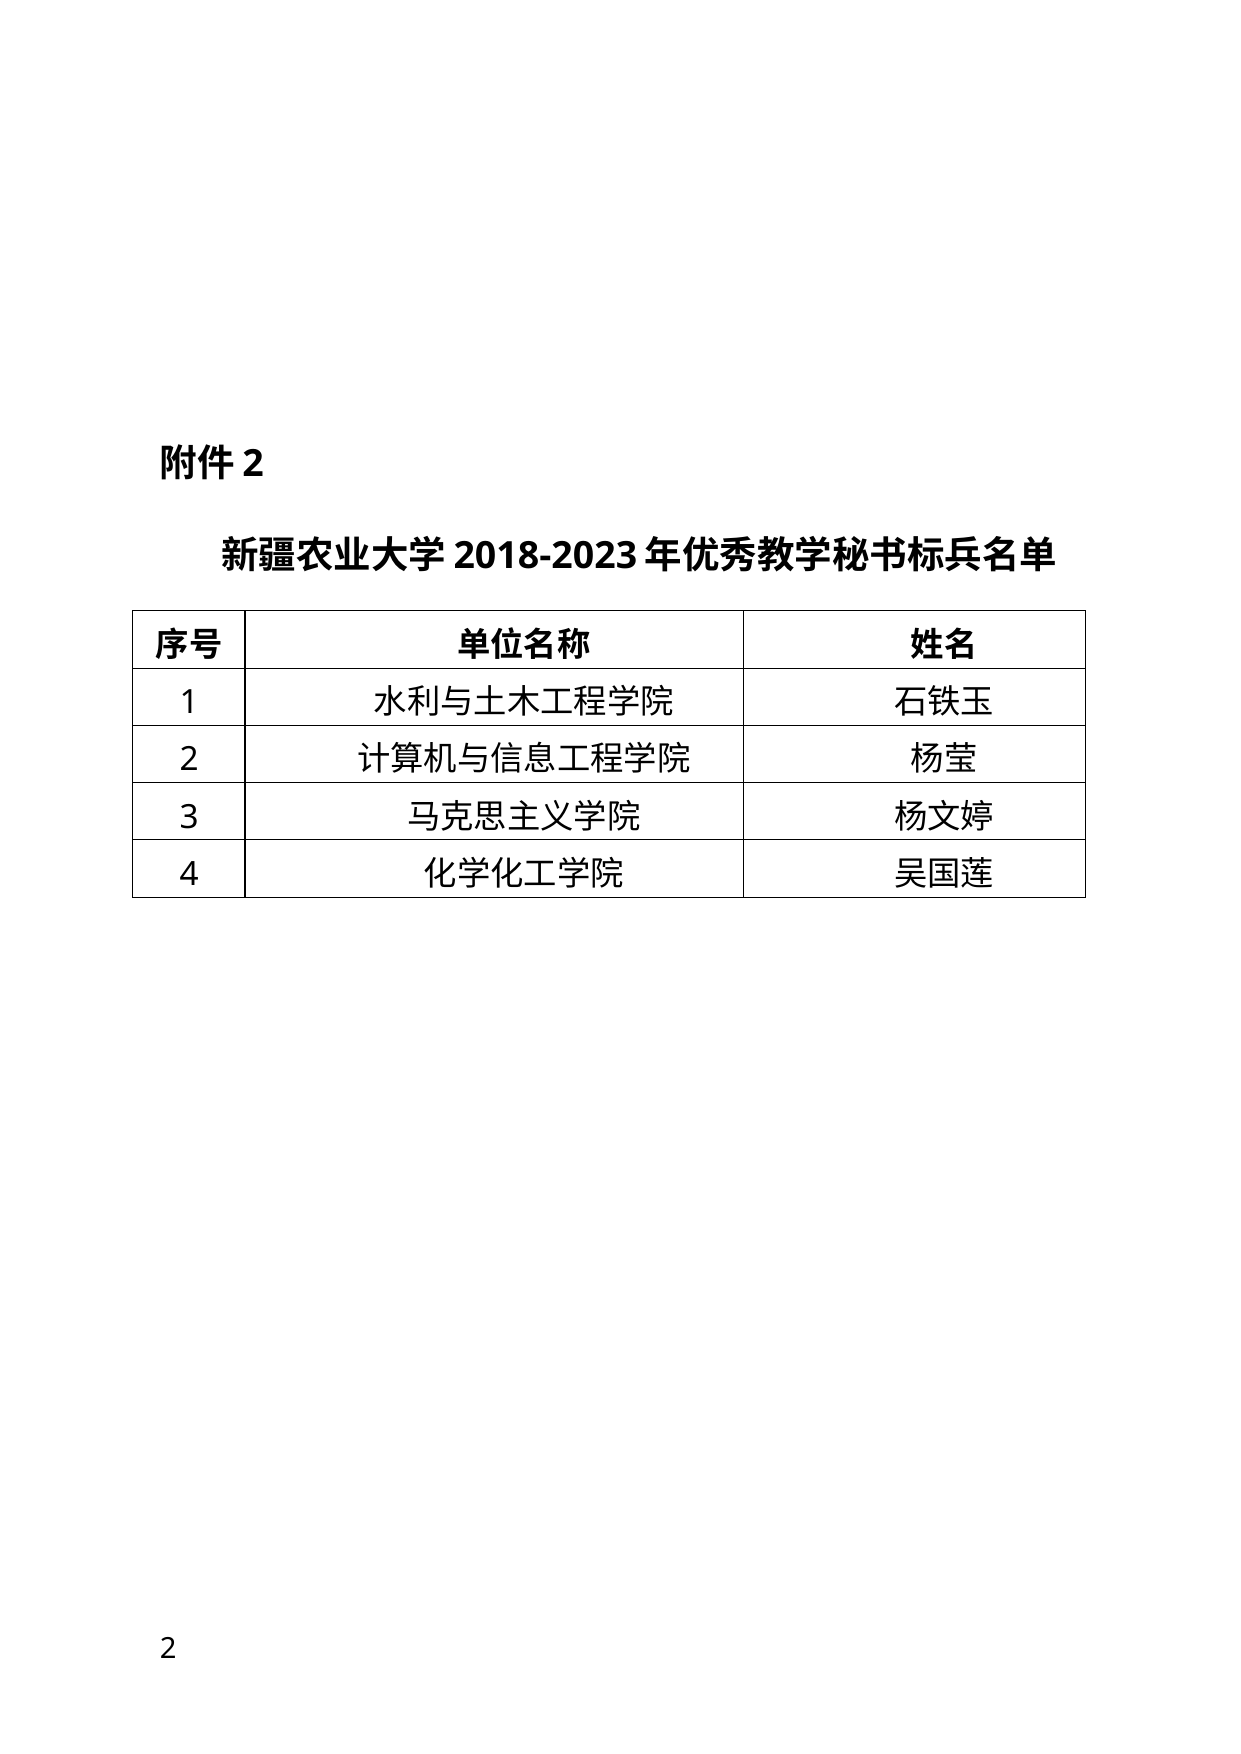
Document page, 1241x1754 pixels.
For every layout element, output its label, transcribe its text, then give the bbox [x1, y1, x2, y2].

text 附件2 [159, 428, 1081, 493]
text 新疆农业大学2018-2023年优秀教学秘书标兵名单 [159, 520, 1081, 585]
